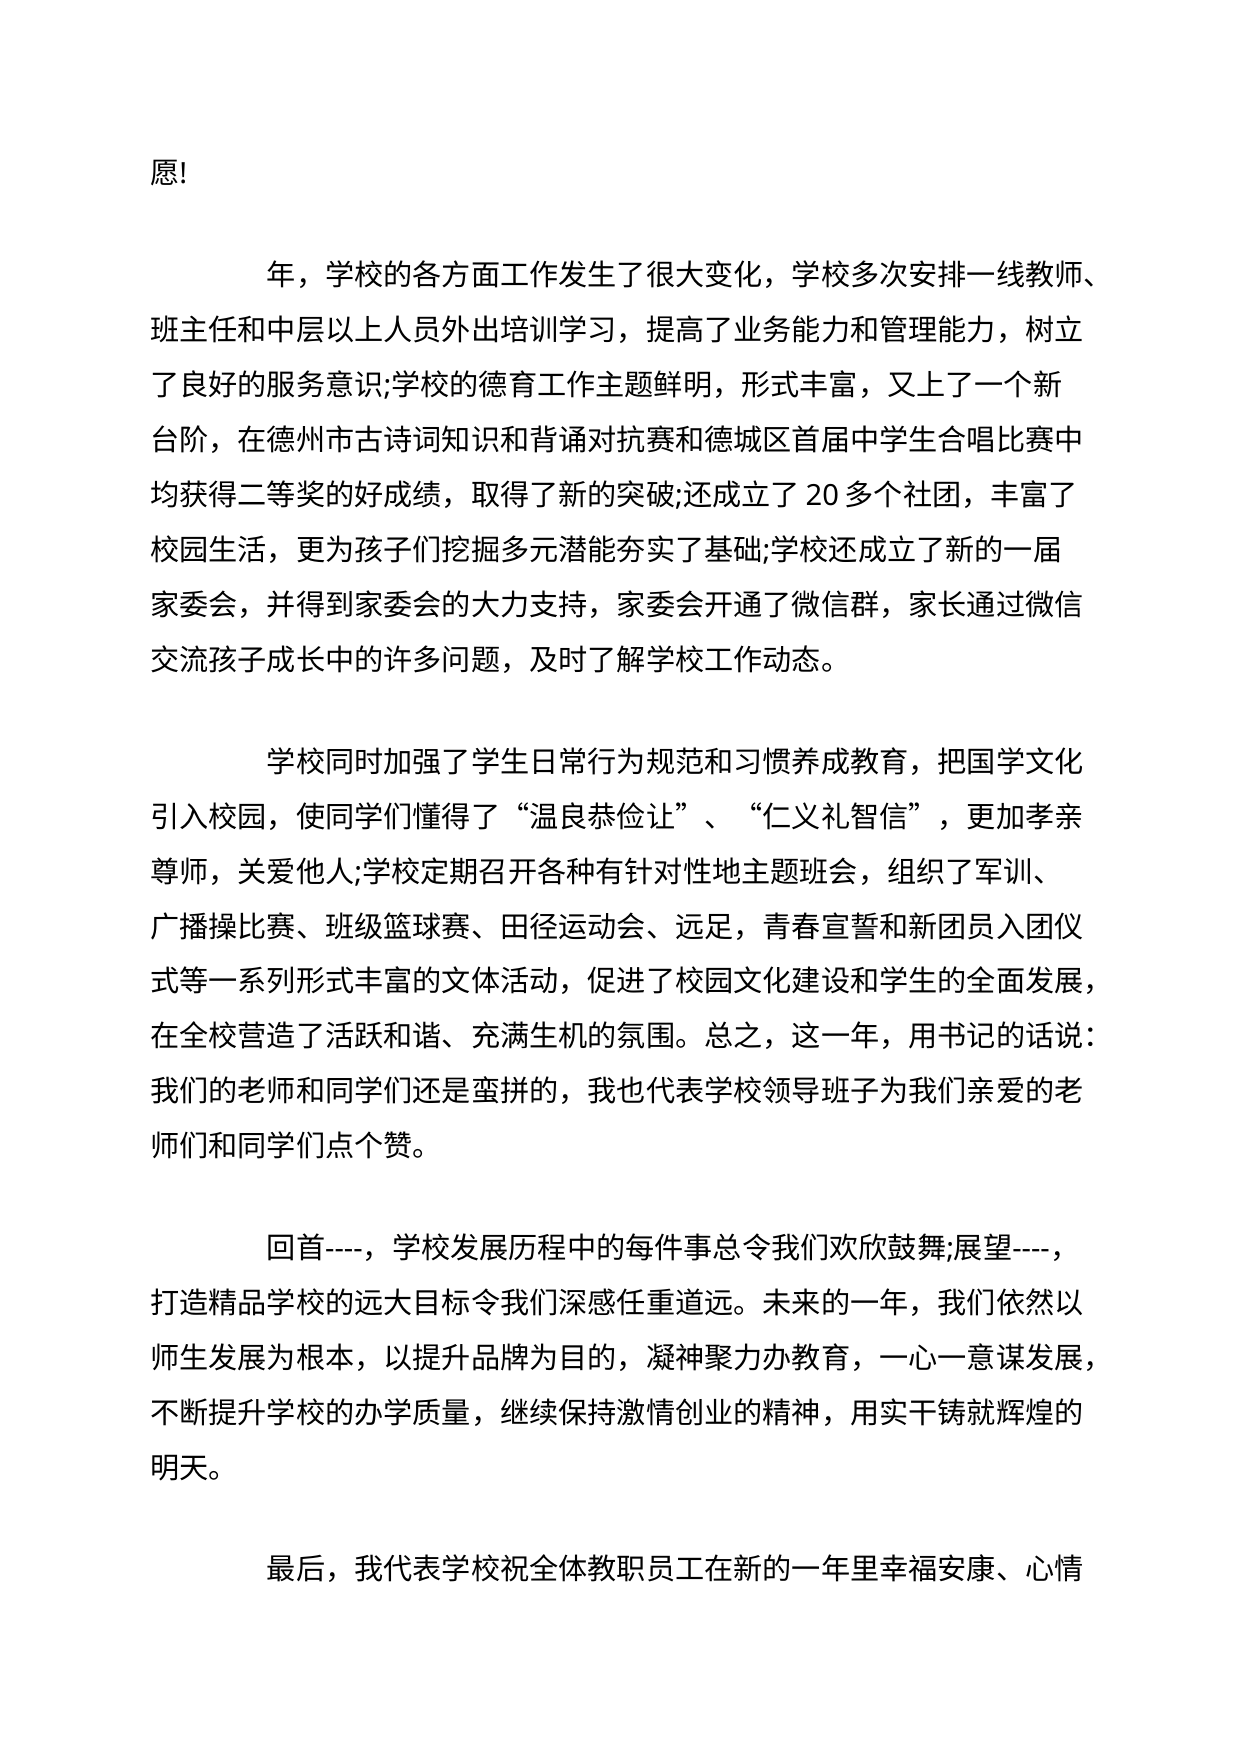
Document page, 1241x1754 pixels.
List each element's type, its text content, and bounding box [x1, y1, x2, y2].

text 回首----，学校发展历程中的每件事总令我们欢欣鼓舞;展望----，打造精品学校的远大目标令我们深感任重道远。未来的一年，我们依然以师生发展为根本，以提升品牌为目的，凝神聚力办教育，一心一意谋发展，不断提升学校的办学质量，继续保持激情创业的精神，用实干铸就辉煌的明天。 [150, 1224, 1090, 1486]
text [150, 150, 1090, 192]
text 学校同时加强了学生日常行为规范和习惯养成教育，把国学文化引入校园，使同学们懂得了“温良恭俭让”、“仁义礼智信”，更加孝亲尊师，关爱他人;学校定期召开各种有针对性地主题班会，组织了军训、广播操比赛、班级篮球赛、田径运动会、远足，青春宣誓和新团员入团仪式等一系列形式丰富的文体活动，促进了校园文化建设和学生的全面发展，在全校营造了活跃和谐、充满生机的氛围。总之，这一年，用书记的话说：我们的老师和同学们还是蛮拼的，我也代表学校领导班子为我们亲爱的老师们和同学们点个赞。 [150, 738, 1090, 1165]
text 年，学校的各方面工作发生了很大变化，学校多次安排一线教师、班主任和中层以上人员外出培训学习，提高了业务能力和管理能力，树立了良好的服务意识;学校的德育工作主题鲜明，形式丰富，又上了一个新台阶，在德州市古诗词知识和背诵对抗赛和德城区首届中学生合唱比赛中均获得二等奖的好成绩，取得了新的突破;还成立了20多个社团，丰富了校园生活，更为孩子们挖掘多元潜能夯实了基础;学校还成立了新的一届家委会，并得到家委会的大力支持，家委会开通了微信群，家长通过微信交流孩子成长中的许多问题，及时了解学校工作动态。 [150, 252, 1090, 679]
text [150, 1546, 1090, 1588]
